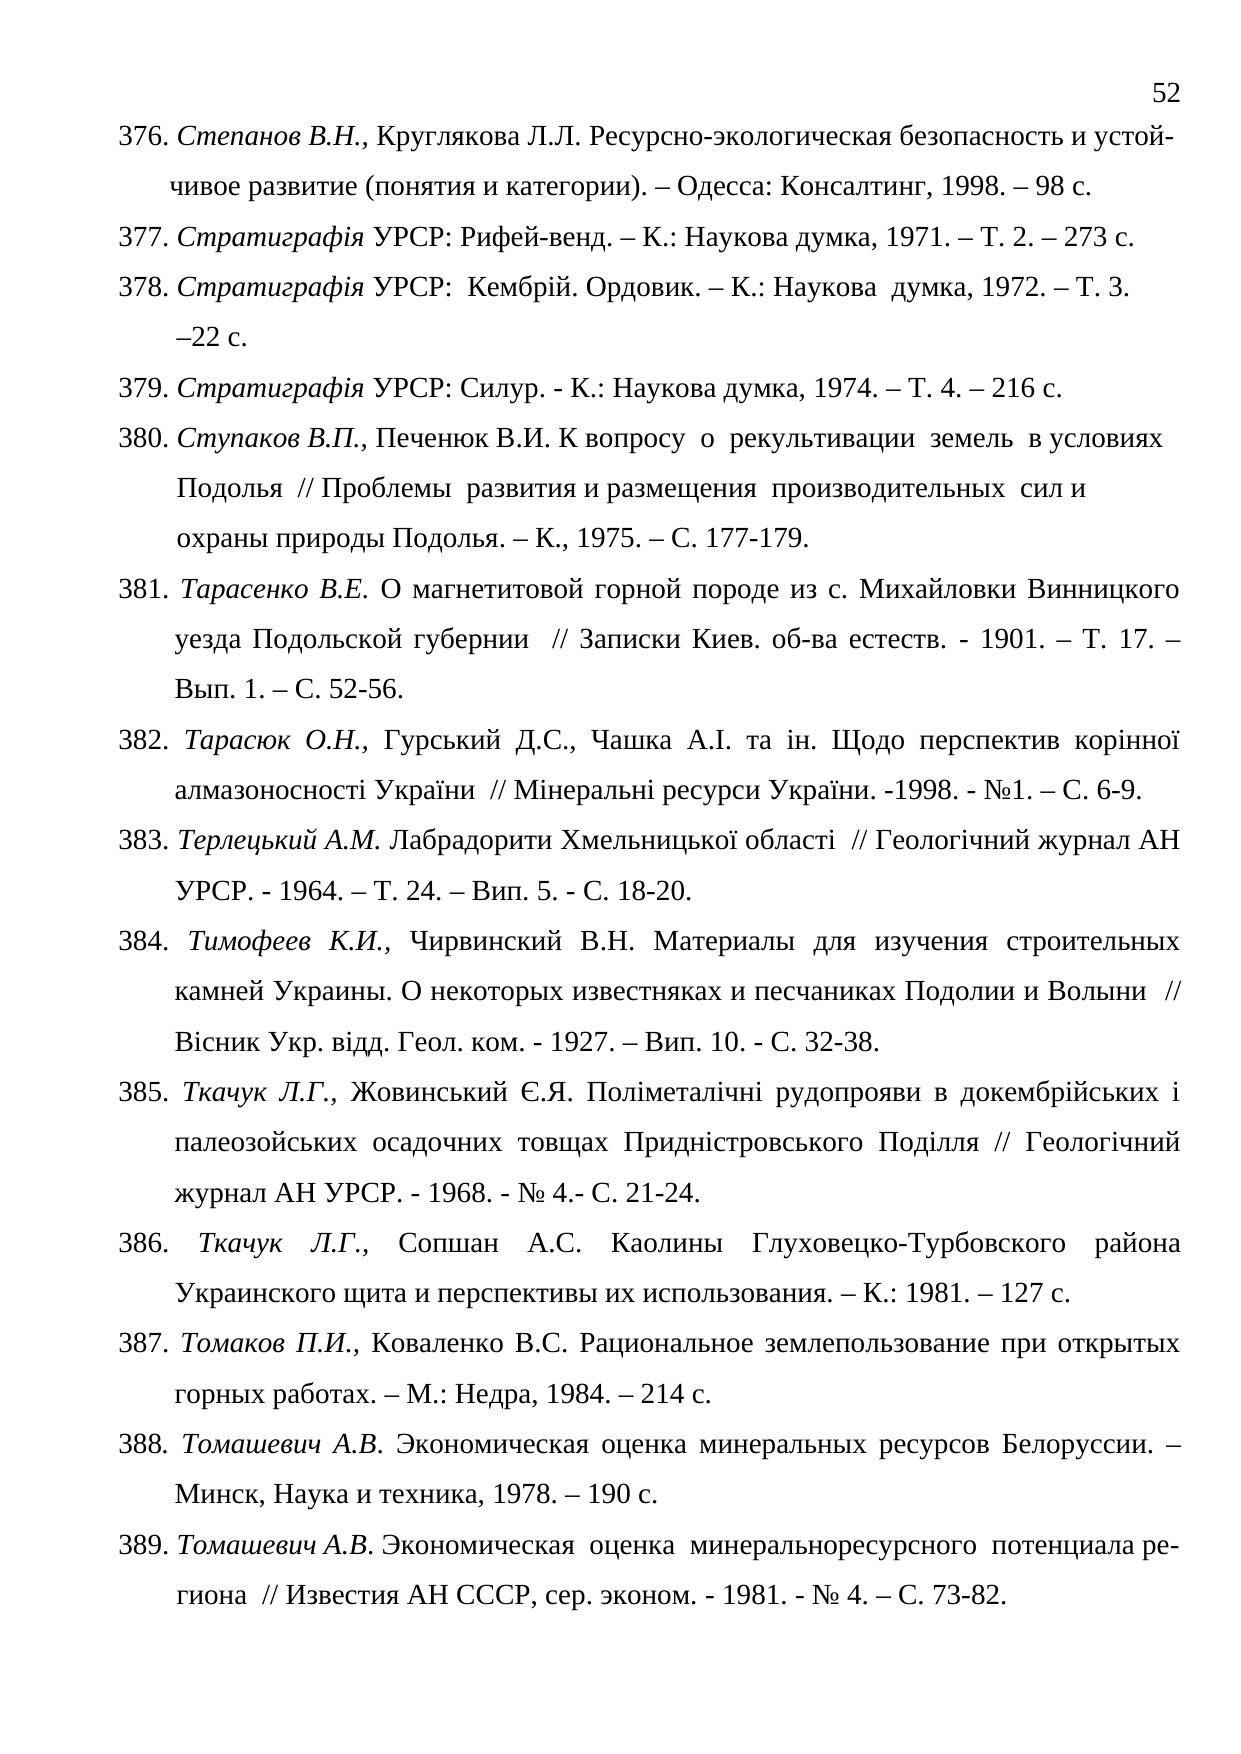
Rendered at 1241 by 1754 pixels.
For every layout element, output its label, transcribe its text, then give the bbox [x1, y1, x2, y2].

text охраны природы Подолья. – К., 1975. – С. 177-179. [118, 521, 1181, 554]
text 388. Томашевич А.В. Экономическая оценка минеральных ресурсов Белоруссии. – Минск, Наука и техника, 1978. – 190 с. [118, 1426, 1181, 1510]
text 389. Томашевич А.В. Экономическая оценка минеральноресурсного потенциала ре- [118, 1527, 1181, 1560]
text чивое развитие (понятия и категории). – Одесса: Консалтинг, 1998. – 98 с. [118, 168, 1181, 202]
text 386. Ткачук Л.Г., Сопшан А.С. Каолины Глуховецко-Турбовского района Украинского щита и перспективы их использования. – К.: 1981. – 127 с. [118, 1225, 1181, 1309]
text 378. Стратиграфія УРСР: Кембрій. Ордовик. – К.: Наукова думка, 1972. – Т. 3. [118, 269, 1181, 303]
text 376. Степанов В.Н., Круглякова Л.Л. Ресурсно-экологическая безопасность и устой- [118, 118, 1181, 152]
text 382. Тарасюк О.Н., Гурський Д.С., Чашка А.І. та ін. Щодо перспектив корінної алмазоносності України // Мінеральні ресурси України. -1998. - №1. – С. 6-9. [118, 722, 1181, 806]
text Подолья // Проблемы развития и размещения производительных сил и [118, 470, 1181, 504]
text гиона // Известия АН СССР, сер. эконом. - 1981. - № 4. – С. 73-82. [118, 1577, 1181, 1611]
text 381. Тарасенко В.Е. О магнетитовой горной породе из с. Михайловки Винницкого уезда Подольской губернии // Записки Киев. об-ва естеств. - 1901. – Т. 17. – Вып. 1. – С. 52-56. [118, 571, 1181, 705]
text –22 с. [118, 319, 1181, 353]
text 383. Терлецький А.М. Лабрадорити Хмельницької області // Геологічний журнал АН УРСР. - 1964. – Т. 24. – Вип. 5. - С. 18-20. [118, 822, 1181, 906]
text 387. Томаков П.И., Коваленко В.С. Рациональное землепользование при открытых горных работах. – М.: Недра, 1984. – 214 с. [118, 1326, 1181, 1409]
text 380. Ступаков В.П., Печенюк В.И. К вопросу о рекультивации земель в условиях [118, 420, 1181, 453]
text 379. Стратиграфія УРСР: Силур. - К.: Наукова думка, 1974. – Т. 4. – 216 с. [118, 370, 1181, 403]
text 385. Ткачук Л.Г., Жовинський Є.Я. Поліметалічні рудопрояви в докембрійських і палеозойських осадочних товщах Придністровського Поділля // Геологічний журнал АН УРСР. - 1968. - № 4.- С. 21-24. [118, 1074, 1181, 1208]
text 384. Тимофеев К.И., Чирвинский В.Н. Материалы для изучения строительных камней Украины. О некоторых известняках и песчаниках Подолии и Волыни // Вісник Укр. відд. Геол. ком. - 1927. – Вип. 10. - С. 32-38. [118, 923, 1181, 1057]
text 377. Стратиграфія УРСР: Рифей-венд. – К.: Наукова думка, 1971. – Т. 2. – 273 с. [118, 219, 1181, 252]
